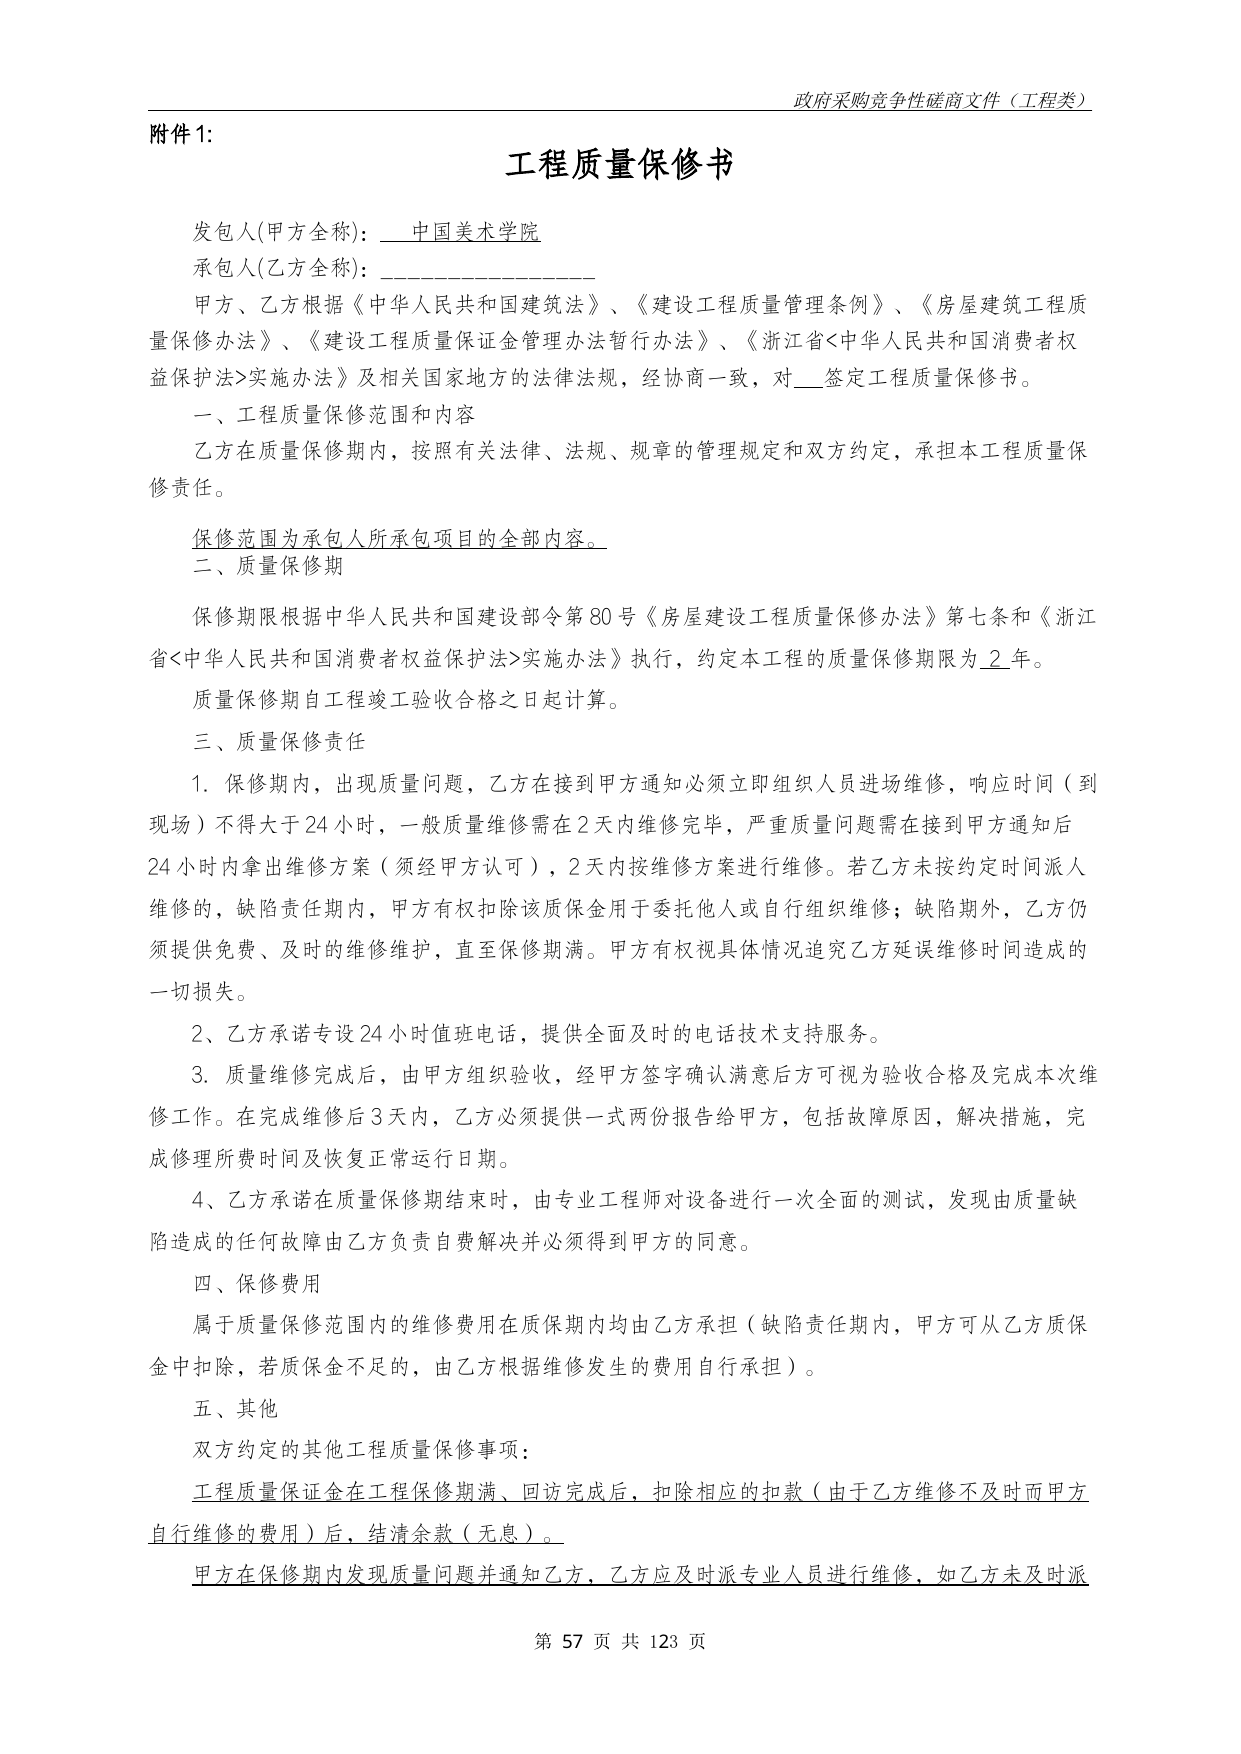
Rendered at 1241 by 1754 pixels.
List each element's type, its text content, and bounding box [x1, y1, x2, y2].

text 4、乙方承诺在质量保修期结束时，由专业工程师对设备进行一次全面的测试，发现由质量缺陷造成的任何故障由乙方负责自费解决并必须得到甲方的同意。 [148, 1174, 1100, 1258]
text 双方约定的其他工程质量保修事项： [148, 1424, 1100, 1466]
text 保修范围为承包人所承包项目的全部内容。 [148, 513, 1017, 554]
text 3．质量维修完成后，由甲方组织验收，经甲方签字确认满意后方可视为验收合格及完成本次维修工作。在完成维修后3天内，乙方必须提供一式两份报告给甲方，包括故障原因，解决措施，完成修理所费时间及恢复正常运行日期。 [148, 1049, 1100, 1174]
text 工程质量保证金在工程保修期满、回访完成后，扣除相应的扣款（由于乙方维修不及时而甲方自行维修的费用）后，结清余款（无息）。 [148, 1466, 1100, 1549]
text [148, 1549, 1100, 1591]
text 四、保修费用 [148, 1258, 1100, 1299]
text 2、乙方承诺专设24小时值班电话，提供全面及时的电话技术支持服务。 [148, 1008, 1100, 1049]
text 附件1: [148, 122, 1092, 147]
text 保修期限根据中华人民共和国建设部令第80号《房屋建设工程质量保修办法》第七条和《浙江省<中华人民共和国消费者权益保护法>实施办法》执行，约定本工程的质量保修期限为 2 年。 [148, 591, 1100, 674]
text 三、质量保修责任 [148, 716, 1100, 758]
text 发包人(甲方全称)： 中国美术学院 [148, 220, 1092, 245]
text 质量保修期自工程竣工验收合格之日起计算。 [148, 674, 1100, 716]
text 甲方、乙方根据《中华人民共和国建筑法》、《建设工程质量管理条例》、《房屋建筑工程质量保修办法》、《建设工程质量保证金管理办法暂行办法》、《浙江省<中华人民共和国消费者权益保护法>实施办法》及相关国家地方的法律法规，经协商一致，对 签定工程质量保修书。 [148, 293, 1092, 391]
text 二、质量保修期 [148, 554, 1092, 579]
text 乙方在质量保修期内，按照有关法律、法规、规章的管理规定和双方约定，承担本工程质量保修责任。 [148, 440, 1092, 501]
text 属于质量保修范围内的维修费用在质保期内均由乙方承担（缺陷责任期内，甲方可从乙方质保金中扣除，若质保金不足的，由乙方根据维修发生的费用自行承担）。 [148, 1299, 1100, 1383]
text 承包人(乙方全称)：________________ [148, 257, 1092, 281]
text 工程质量保修书 [148, 147, 1092, 184]
text 1．保修期内，出现质量问题，乙方在接到甲方通知必须立即组织人员进场维修，响应时间（到现场）不得大于24小时，一般质量维修需在2天内维修完毕，严重质量问题需在接到甲方通知后24小时内拿出维修方案（须经甲方认可），2天内按维修方案进行维修。若乙方未按约定时间派人维修的，缺陷责任期内，甲方有权扣除该质保金用于委托他人或自行组织维修；缺陷期外，乙方仍须提供免费、及时的维修维护，直至保修期满。甲方有权视具体情况追究乙方延误维修时间造成的一切损失。 [148, 758, 1100, 1008]
text 五、其他 [148, 1383, 1100, 1424]
text 一、工程质量保修范围和内容 [148, 403, 1092, 427]
